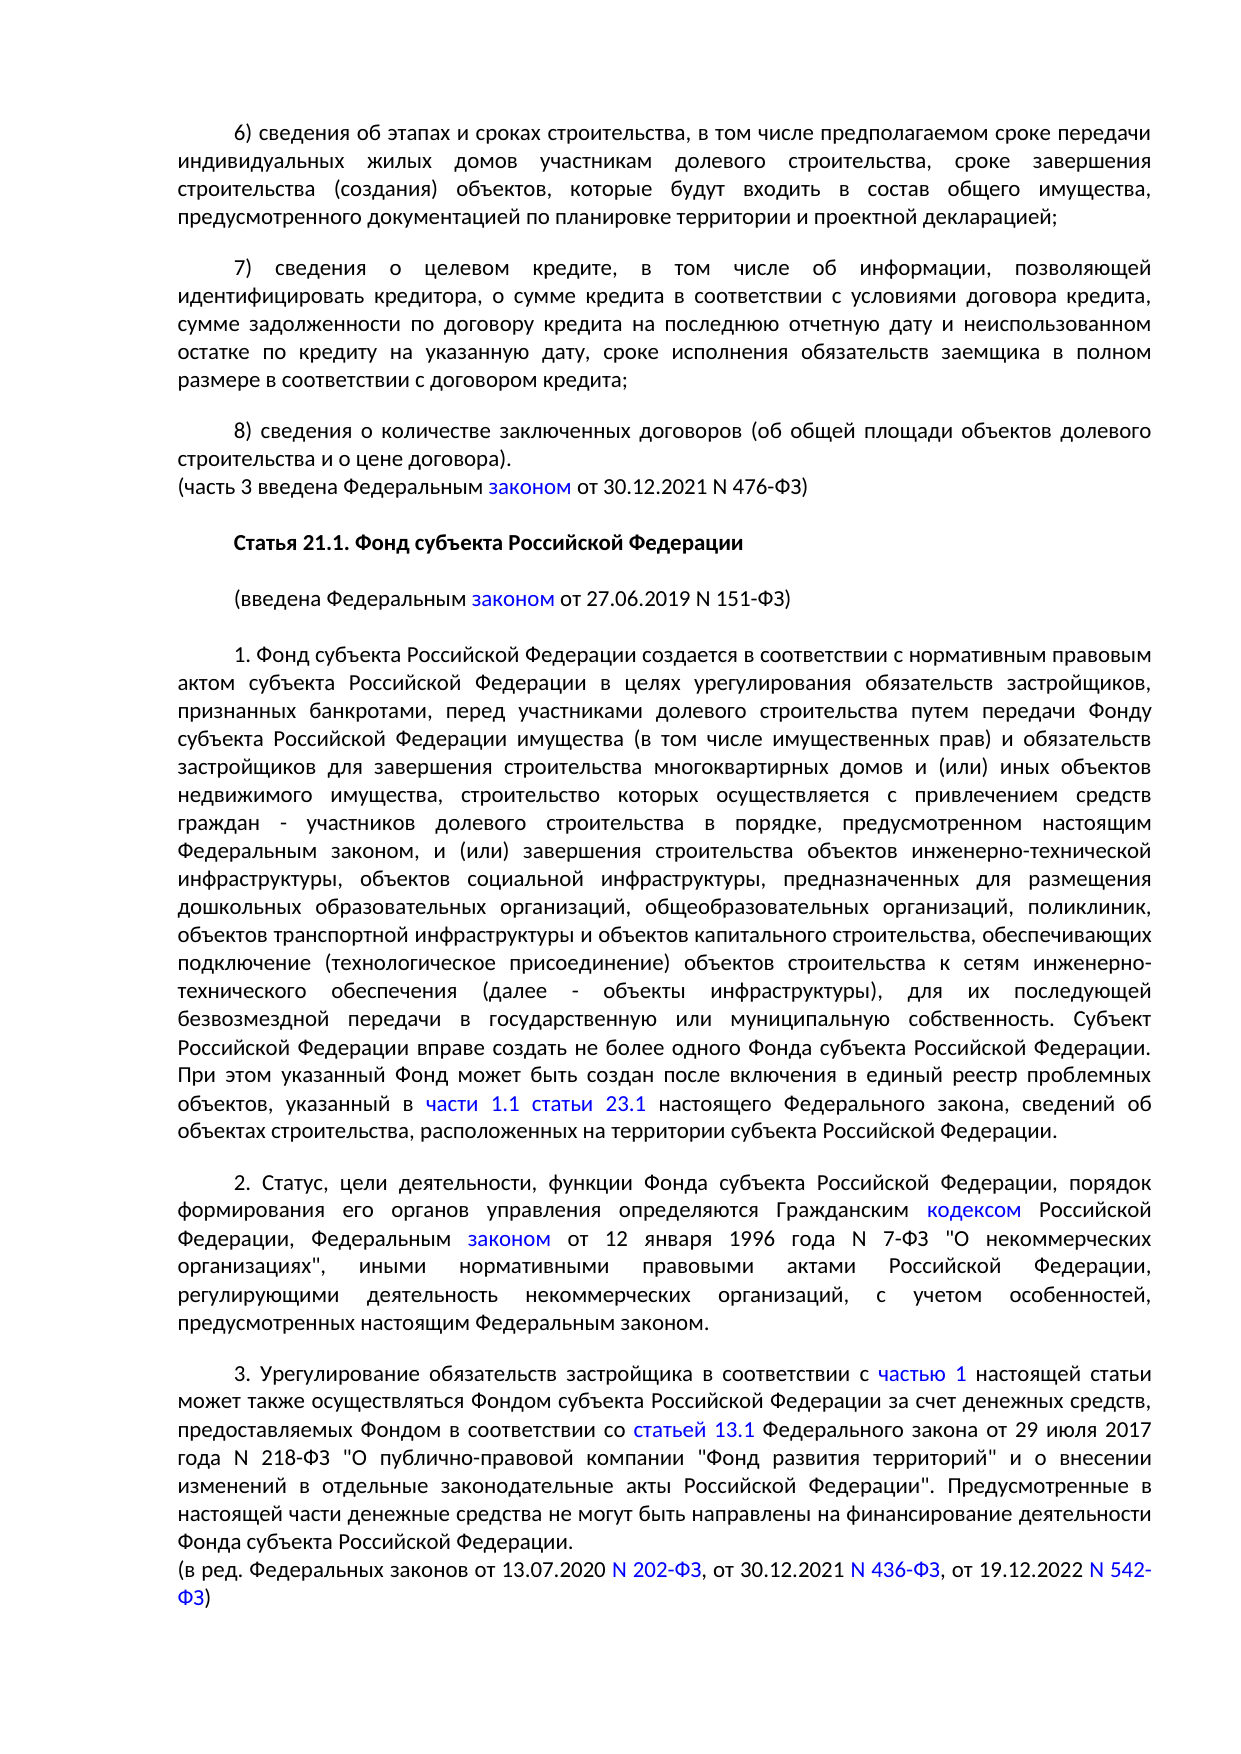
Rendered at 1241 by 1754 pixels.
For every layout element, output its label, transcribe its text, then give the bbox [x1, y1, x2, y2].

text 2. Статус, цели деятельности, функции Фонда субъекта Российской Федерации, порядок формирования его органов управления определяются Гражданским кодексом Российской Федерации, Федеральным законом от 12 января 1996 года N 7-ФЗ "О некоммерческих организациях", иными нормативными правовыми актами Российской Федерации, регулирующими деятельность некоммерческих организаций, с учетом особенностей, предусмотренных настоящим Федеральным законом. [177, 1168, 1152, 1336]
text 7) сведения о целевом кредите, в том числе об информации, позволяющей идентифицировать кредитора, о сумме кредита в соответствии с условиями договора кредита, сумме задолженности по договору кредита на последнюю отчетную дату и неиспользованном остатке по кредиту на указанную дату, сроке исполнения обязательств заемщика в полном размере в соответствии с договором кредита; [177, 253, 1152, 393]
text 3. Урегулирование обязательств застройщика в соответствии с частью 1 настоящей статьи может также осуществляться Фондом субъекта Российской Федерации за счет денежных средств, предоставляемых Фондом в соответствии со статьей 13.1 Федерального закона от 29 июля 2017 года N 218-ФЗ "О публично-правовой компании "Фонд развития территорий" и о внесении изменений в отдельные законодательные акты Российской Федерации". Предусмотренные в настоящей части денежные средства не могут быть направлены на финансирование деятельности Фонда субъекта Российской Федерации. [177, 1359, 1152, 1555]
text (часть 3 введена Федеральным законом от 30.12.2021 N 476-ФЗ) [177, 472, 1152, 500]
text (в ред. Федеральных законов от 13.07.2020 N 202-ФЗ, от 30.12.2021 N 436-ФЗ, от 19.12.2022 N 542-ФЗ) [177, 1555, 1152, 1611]
text 6) сведения об этапах и сроках строительства, в том числе предполагаемом сроке передачи индивидуальных жилых домов участникам долевого строительства, сроке завершения строительства (создания) объектов, которые будут входить в состав общего имущества, предусмотренного документацией по планировке территории и проектной декларацией; [177, 118, 1152, 230]
text (введена Федеральным законом от 27.06.2019 N 151-ФЗ) [177, 584, 1152, 612]
text 8) сведения о количестве заключенных договоров (об общей площади объектов долевого строительства и о цене договора). [177, 416, 1152, 472]
text 1. Фонд субъекта Российской Федерации создается в соответствии с нормативным правовым актом субъекта Российской Федерации в целях урегулирования обязательств застройщиков, признанных банкротами, перед участниками долевого строительства путем передачи Фонду субъекта Российской Федерации имущества (в том числе имущественных прав) и обязательств застройщиков для завершения строительства многоквартирных домов и (или) иных объектов недвижимого имущества, строительство которых осуществляется с привлечением средств граждан - участников долевого строительства в порядке, предусмотренном настоящим Федеральным законом, и (или) завершения строительства объектов инженерно-технической инфраструктуры, объектов социальной инфраструктуры, предназначенных для размещения дошкольных образовательных организаций, общеобразовательных организаций, поликлиник, объектов транспортной инфраструктуры и объектов капитального строительства, обеспечивающих подключение (технологическое присоединение) объектов строительства к сетям инженерно-технического обеспечения (далее - объекты инфраструктуры), для их последующей безвозмездной передачи в государственную или муниципальную собственность. Субъект Российской Федерации вправе создать не более одного Фонда субъекта Российской Федерации. При этом указанный Фонд может быть создан после включения в единый реестр проблемных объектов, указанный в части 1.1 статьи 23.1 настоящего Федерального закона, сведений об объектах строительства, расположенных на территории субъекта Российской Федерации. [177, 640, 1152, 1145]
title Статья 21.1. Фонд субъекта Российской Федерации [177, 528, 1152, 556]
